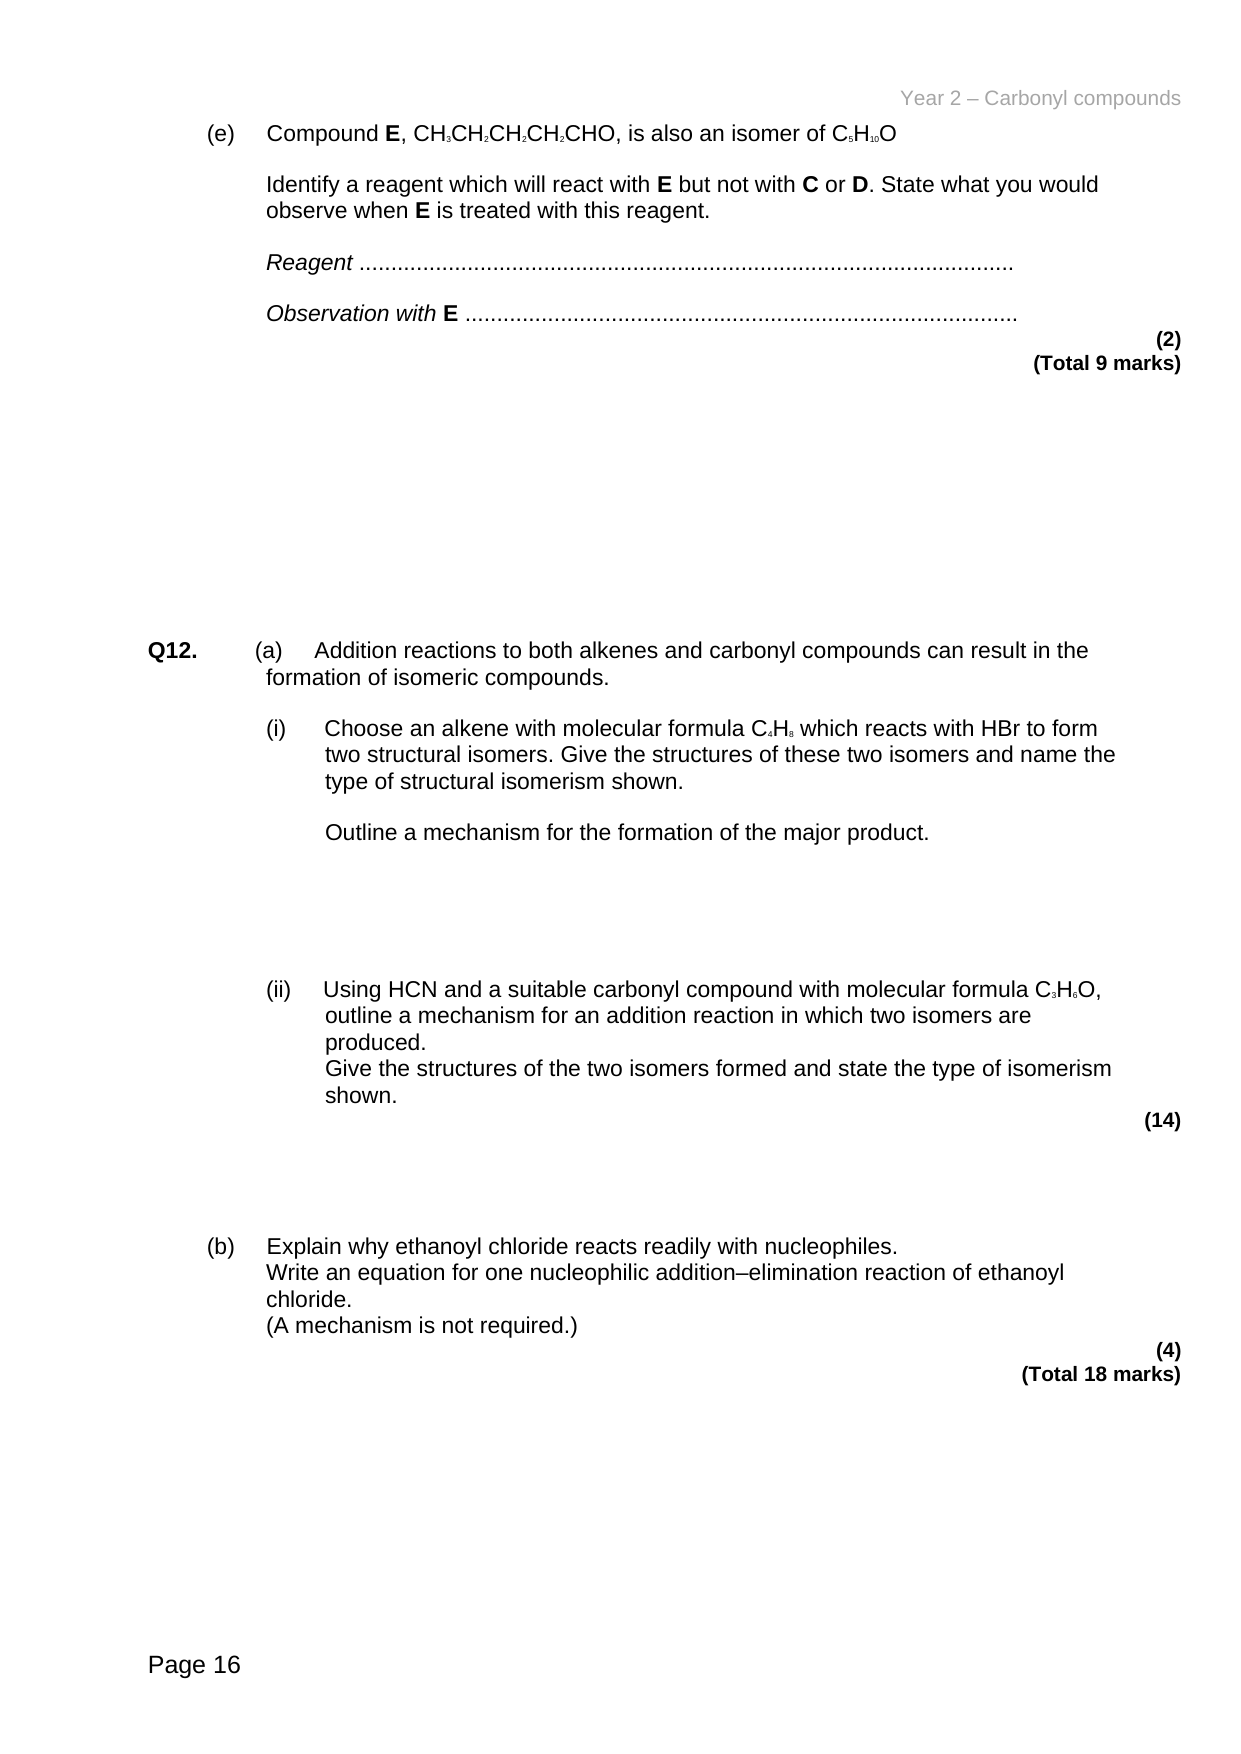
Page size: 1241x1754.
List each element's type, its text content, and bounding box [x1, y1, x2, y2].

text (2) [148, 327, 1181, 351]
text Reagent ....................................................................................................... [266, 249, 1122, 275]
text (Total 18 marks) [148, 1362, 1181, 1386]
text (ii) Using HCN and a suitable carbonyl compound with molecular formula C3H6O, outline a mechanism for an addition reaction in which two isomers are produced. Give the structures of the two isomers formed and state the type of isomerism shown. [266, 976, 1122, 1108]
text Observation with E ....................................................................................... [266, 300, 1122, 327]
text (i) Choose an alkene with molecular formula C4H8 which reacts with HBr to form two structural isomers. Give the structures of these two isomers and name the type of structural isomerism shown. [266, 715, 1122, 794]
text (e) Compound E, CH3CH2CH2CH2CHO, is also an isomer of C5H10O [207, 120, 1122, 146]
text Identify a reagent which will react with E but not with C or D. State what you would observe when E is treated with this reagent. [266, 171, 1122, 224]
text (Total 9 marks) [148, 351, 1181, 374]
text Q12. (a) Addition reactions to both alkenes and carbonyl compounds can result in the formation of isomeric compounds. [148, 637, 1122, 690]
text Outline a mechanism for the formation of the major product. [325, 819, 1122, 845]
text (4) [148, 1338, 1181, 1362]
text (b) Explain why ethanoyl chloride reacts readily with nucleophiles. Write an equation for one nucleophilic addition–elimination reaction of ethanoyl chloride. (A mechanism is not required.) [207, 1233, 1122, 1338]
text (14) [148, 1108, 1181, 1132]
